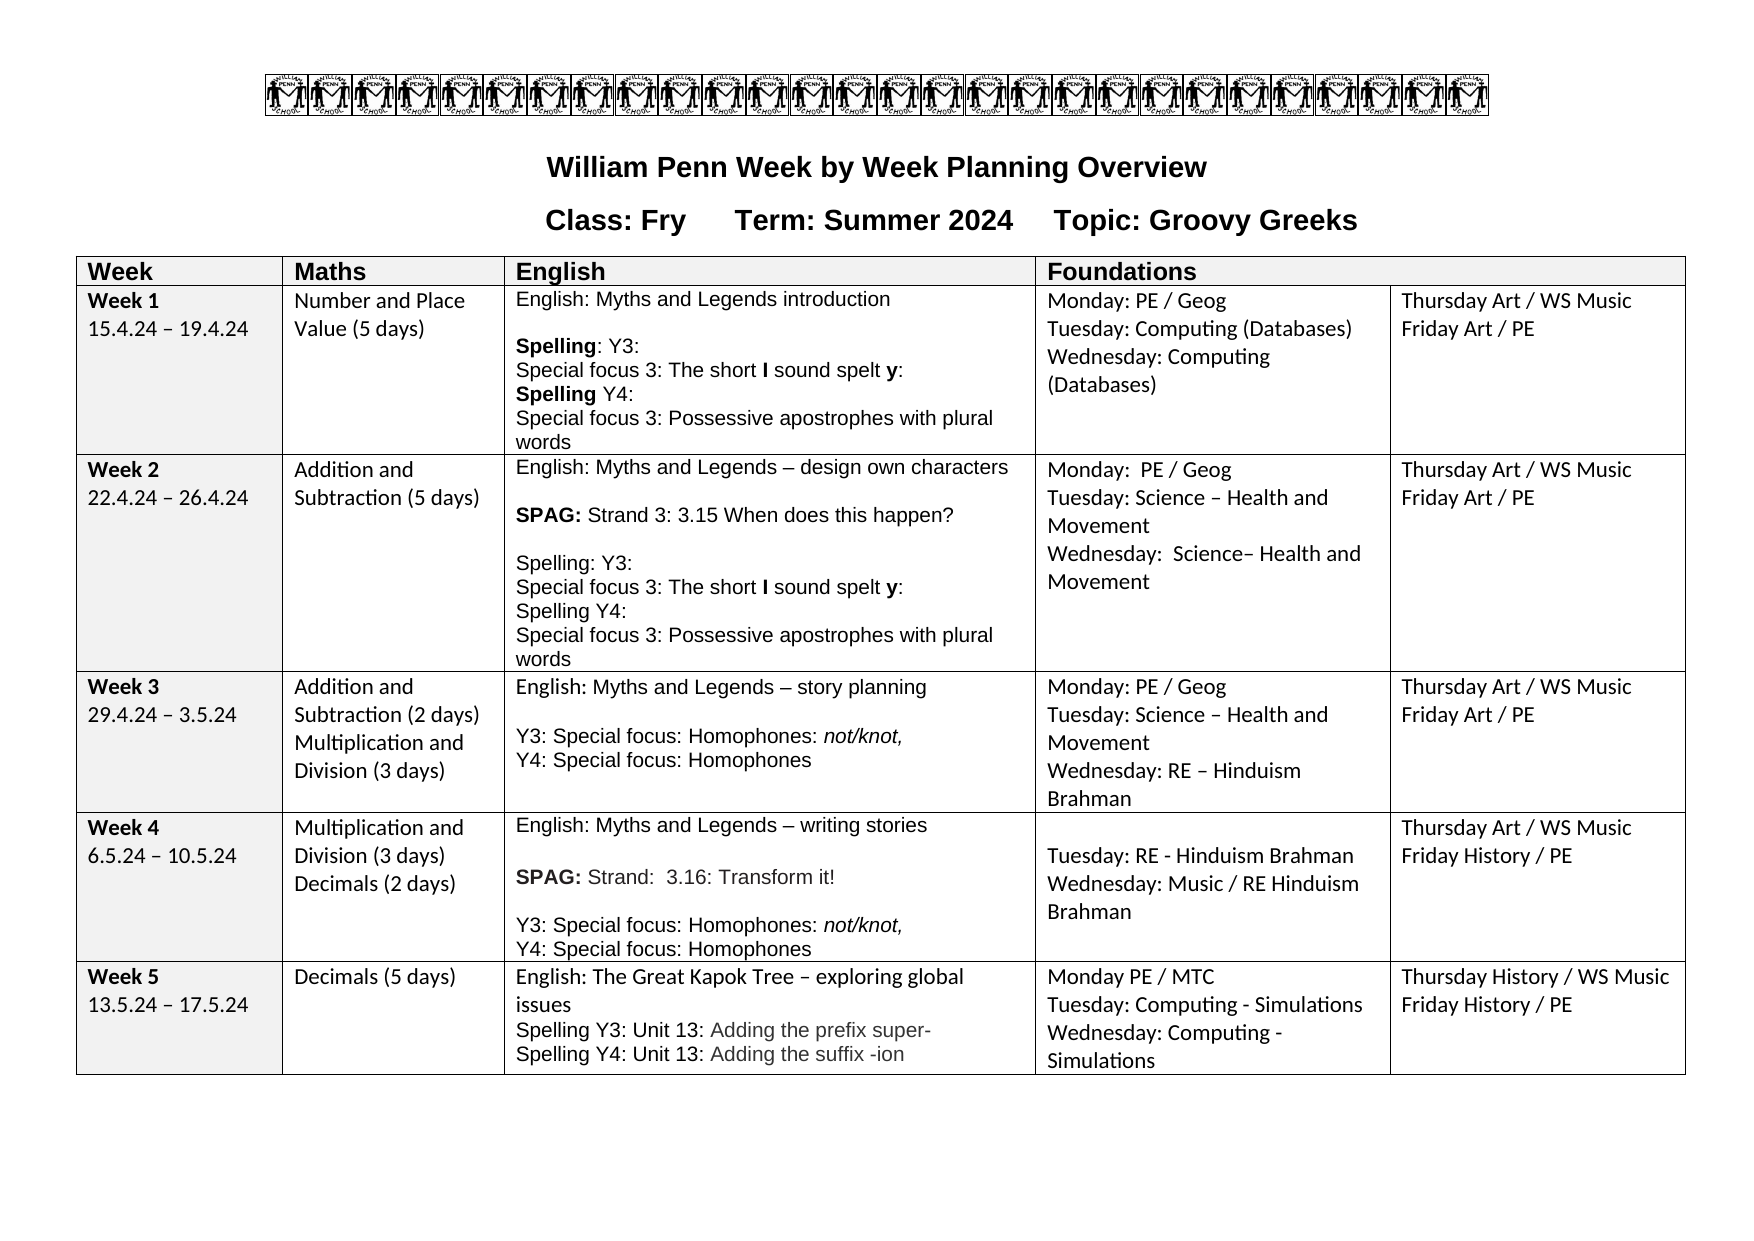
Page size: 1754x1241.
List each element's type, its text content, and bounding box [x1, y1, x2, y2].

picture [266, 75, 307, 115]
picture [1053, 75, 1095, 115]
picture [791, 75, 832, 115]
picture [659, 75, 701, 115]
table_header English [505, 257, 1035, 285]
picture [1097, 75, 1138, 115]
picture [1316, 75, 1357, 115]
table_cell Week 2 22.4.24 – 26.4.24 [77, 455, 282, 671]
table_cell English: The Great Kapok Tree – exploring global issues Spelling Y3: Unit 13: Adding the prefix super- Spelling Y4: Unit 13: Adding the suffix -ion [505, 962, 1035, 1074]
table_header Foundations [1036, 257, 1685, 285]
picture [1228, 75, 1270, 115]
table_cell Thursday Art / WS Music Friday History / PE [1391, 813, 1685, 961]
picture [922, 75, 963, 115]
picture [528, 75, 570, 115]
table_cell English: Myths and Legends – story planning Y3: Special focus: Homophones: not/knot, Y4: Special focus: Homophones [505, 672, 1035, 812]
table_cell English: Myths and Legends introduction Spelling: Y3: Special focus 3: The short I sound spelt y: Spelling Y4: Special focus 3: Possessive apostrophes with plural words [505, 286, 1035, 454]
picture [703, 75, 745, 115]
picture [441, 75, 482, 115]
picture [1141, 75, 1182, 115]
text William Penn Week by Week Planning Overview [150, 150, 1604, 183]
table_cell English: Myths and Legends – writing stories SPAG: Strand: 3.16: Transform it! Y3: Special focus: Homophones: not/knot, Y4: Special focus: Homophones [505, 813, 1035, 961]
picture [1359, 75, 1401, 115]
table_header Week [77, 257, 282, 285]
table_header Maths [283, 257, 504, 285]
table_cell Decimals (5 days) [283, 962, 504, 1074]
picture [572, 75, 613, 115]
table_cell Week 4 6.5.24 – 10.5.24 [77, 813, 282, 961]
table_cell Week 5 13.5.24 – 17.5.24 [77, 962, 282, 1074]
table_cell Thursday History / WS Music Friday History / PE [1391, 962, 1685, 1074]
picture [966, 75, 1007, 115]
picture [616, 75, 657, 115]
table_cell Thursday Art / WS Music Friday Art / PE [1391, 455, 1685, 671]
table_cell Tuesday: RE - Hinduism Brahman Wednesday: Music / RE Hinduism Brahman [1036, 813, 1390, 961]
picture [484, 75, 526, 115]
table_cell Monday: PE / Geog Tuesday: Computing (Databases) Wednesday: Computing (Databases) [1036, 286, 1390, 454]
picture [1009, 75, 1051, 115]
picture [397, 75, 438, 115]
table_cell Thursday Art / WS Music Friday Art / PE [1391, 672, 1685, 812]
table_cell Week 3 29.4.24 – 3.5.24 [77, 672, 282, 812]
picture [878, 75, 920, 115]
picture [1272, 75, 1313, 115]
table_cell English: Myths and Legends – design own characters SPAG: Strand 3: 3.15 When does this happen? Spelling: Y3: Special focus 3: The short I sound spelt y: Spelling Y4: Special focus 3: Possessive apostrophes with plural words [505, 455, 1035, 671]
table_cell Addition and Subtraction (5 days) [283, 455, 504, 671]
picture [834, 75, 876, 115]
table_cell Monday PE / MTC Tuesday: Computing - Simulations Wednesday: Computing - Simulations [1036, 962, 1390, 1074]
table_cell Thursday Art / WS Music Friday Art / PE [1391, 286, 1685, 454]
picture [1447, 75, 1488, 115]
table_cell Monday: PE / Geog Tuesday: Science – Health and Movement Wednesday: Science– Health and Movement [1036, 455, 1390, 671]
picture [309, 75, 351, 115]
picture [747, 75, 788, 115]
table_cell Addition and Subtraction (2 days) Multiplication and Division (3 days) [283, 672, 504, 812]
picture [353, 75, 395, 115]
picture [1403, 75, 1445, 115]
text Class: Fry Term: Summer 2024 Topic: Groovy Greeks [225, 203, 1604, 236]
table_cell Monday: PE / Geog Tuesday: Science – Health and Movement Wednesday: RE – Hinduism Brahman [1036, 672, 1390, 812]
table_cell Week 1 15.4.24 – 19.4.24 [77, 286, 282, 454]
table_cell Number and Place Value (5 days) [283, 286, 504, 454]
table_cell Multiplication and Division (3 days) Decimals (2 days) [283, 813, 504, 961]
picture [1184, 75, 1226, 115]
